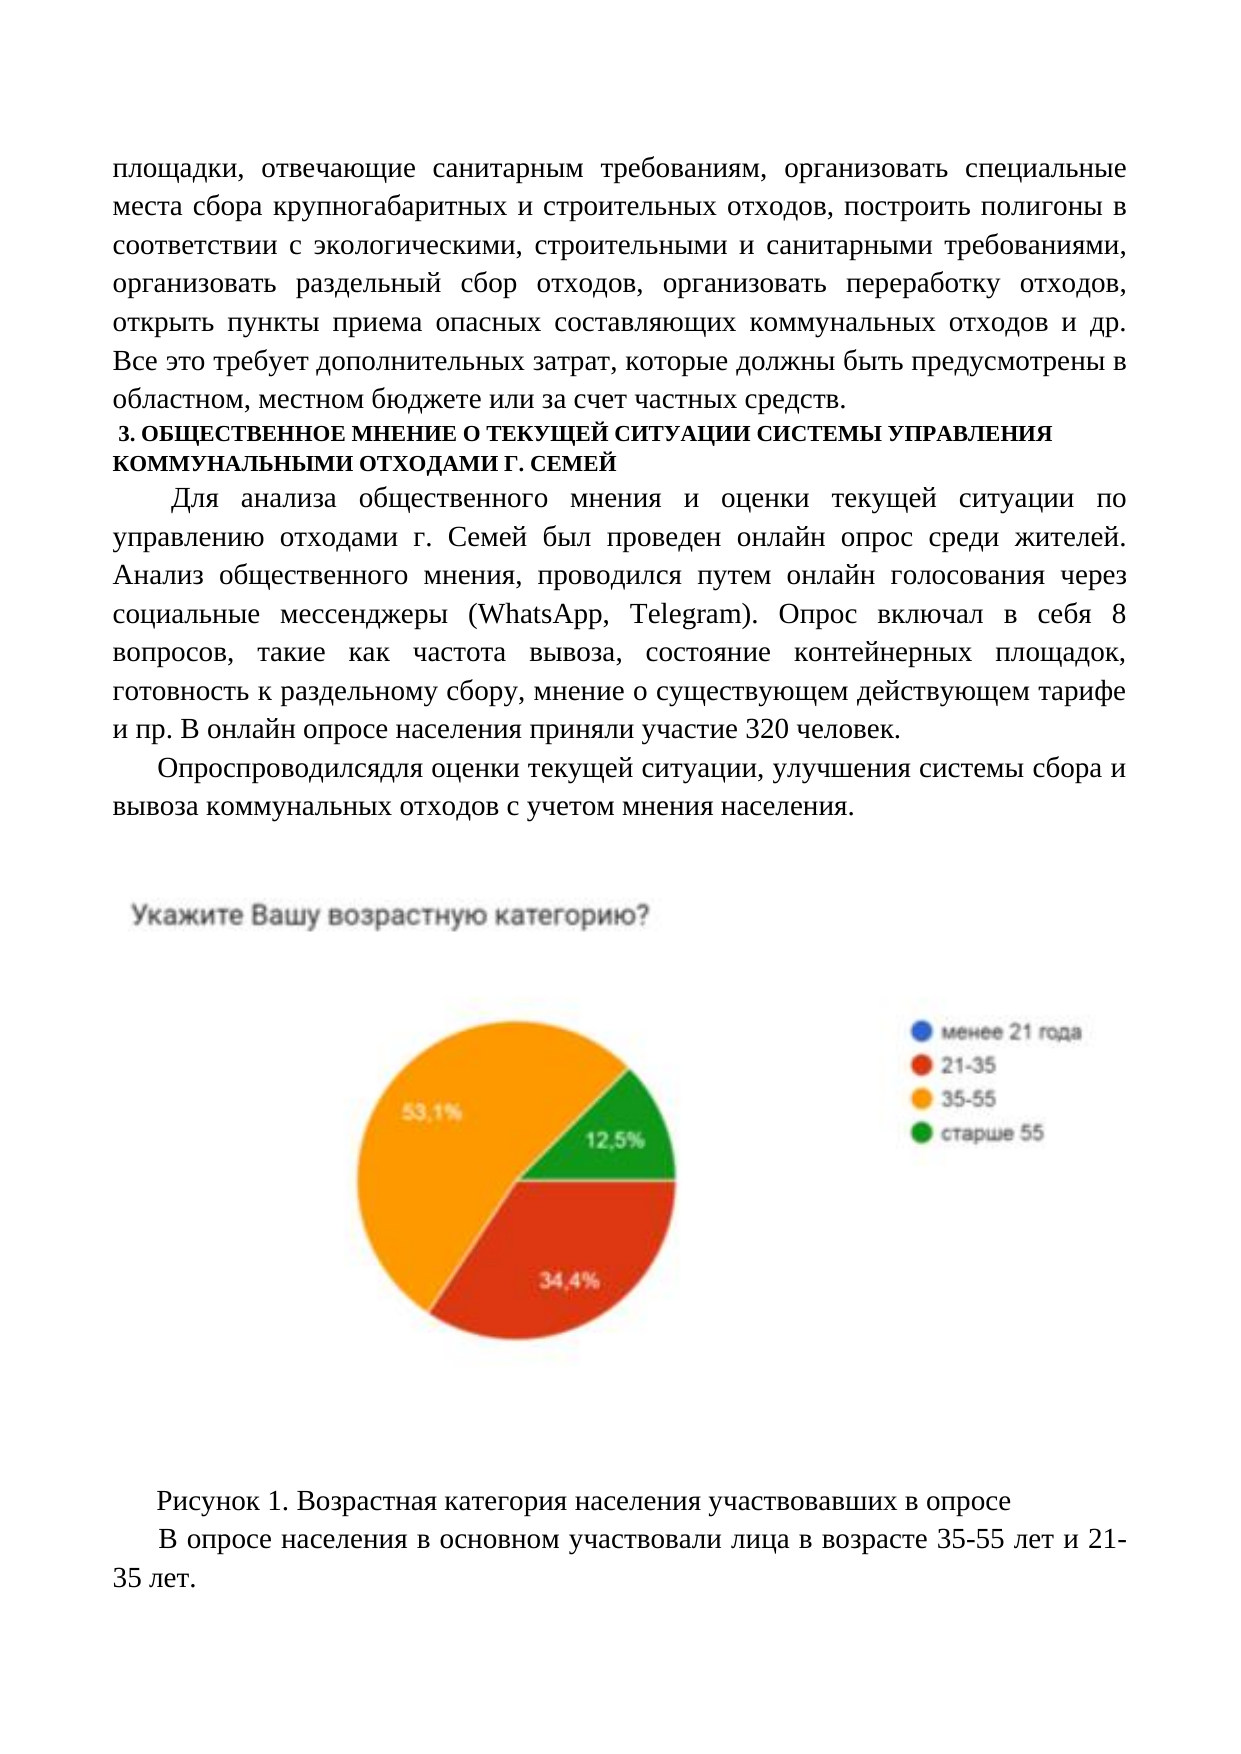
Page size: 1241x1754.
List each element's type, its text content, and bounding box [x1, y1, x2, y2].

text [112, 150, 1128, 415]
text В опросе населения в основном участвовали лица в возрасте 35-55 лет и 21-35 лет. [112, 1522, 1128, 1594]
text Рисунок 1. Возрастная категория населения участвовавших в опросе [112, 1483, 1128, 1517]
picture [112, 865, 1241, 1381]
text Для анализа общественного мнения и оценки текущей ситуации по управлению отходами г. Семей был проведен онлайн опрос среди жителей. Анализ общественного мнения, проводился путем онлайн голосования через социальные мессенджеры (WhatsApp, Telegram). Опрос включал в себя 8 вопросов, такие как частота вывоза, состояние контейнерных площадок, готовность к раздельному сбору, мнение о существующем действующем тарифе и пр. В онлайн опросе населения приняли участие 320 человек. [112, 480, 1128, 745]
text Опроспроводилсядля оценки текущей ситуации, улучшения системы сбора и вывоза коммунальных отходов с учетом мнения населения. [112, 750, 1128, 822]
text 3. ОБЩЕСТВЕННОЕ МНЕНИЕ О ТЕКУЩЕЙ СИТУАЦИИ СИСТЕМЫ УПРАВЛЕНИЯ КОММУНАЛЬНЫМИ ОТХОДАМИ Г. СЕМЕЙ [112, 420, 1128, 476]
